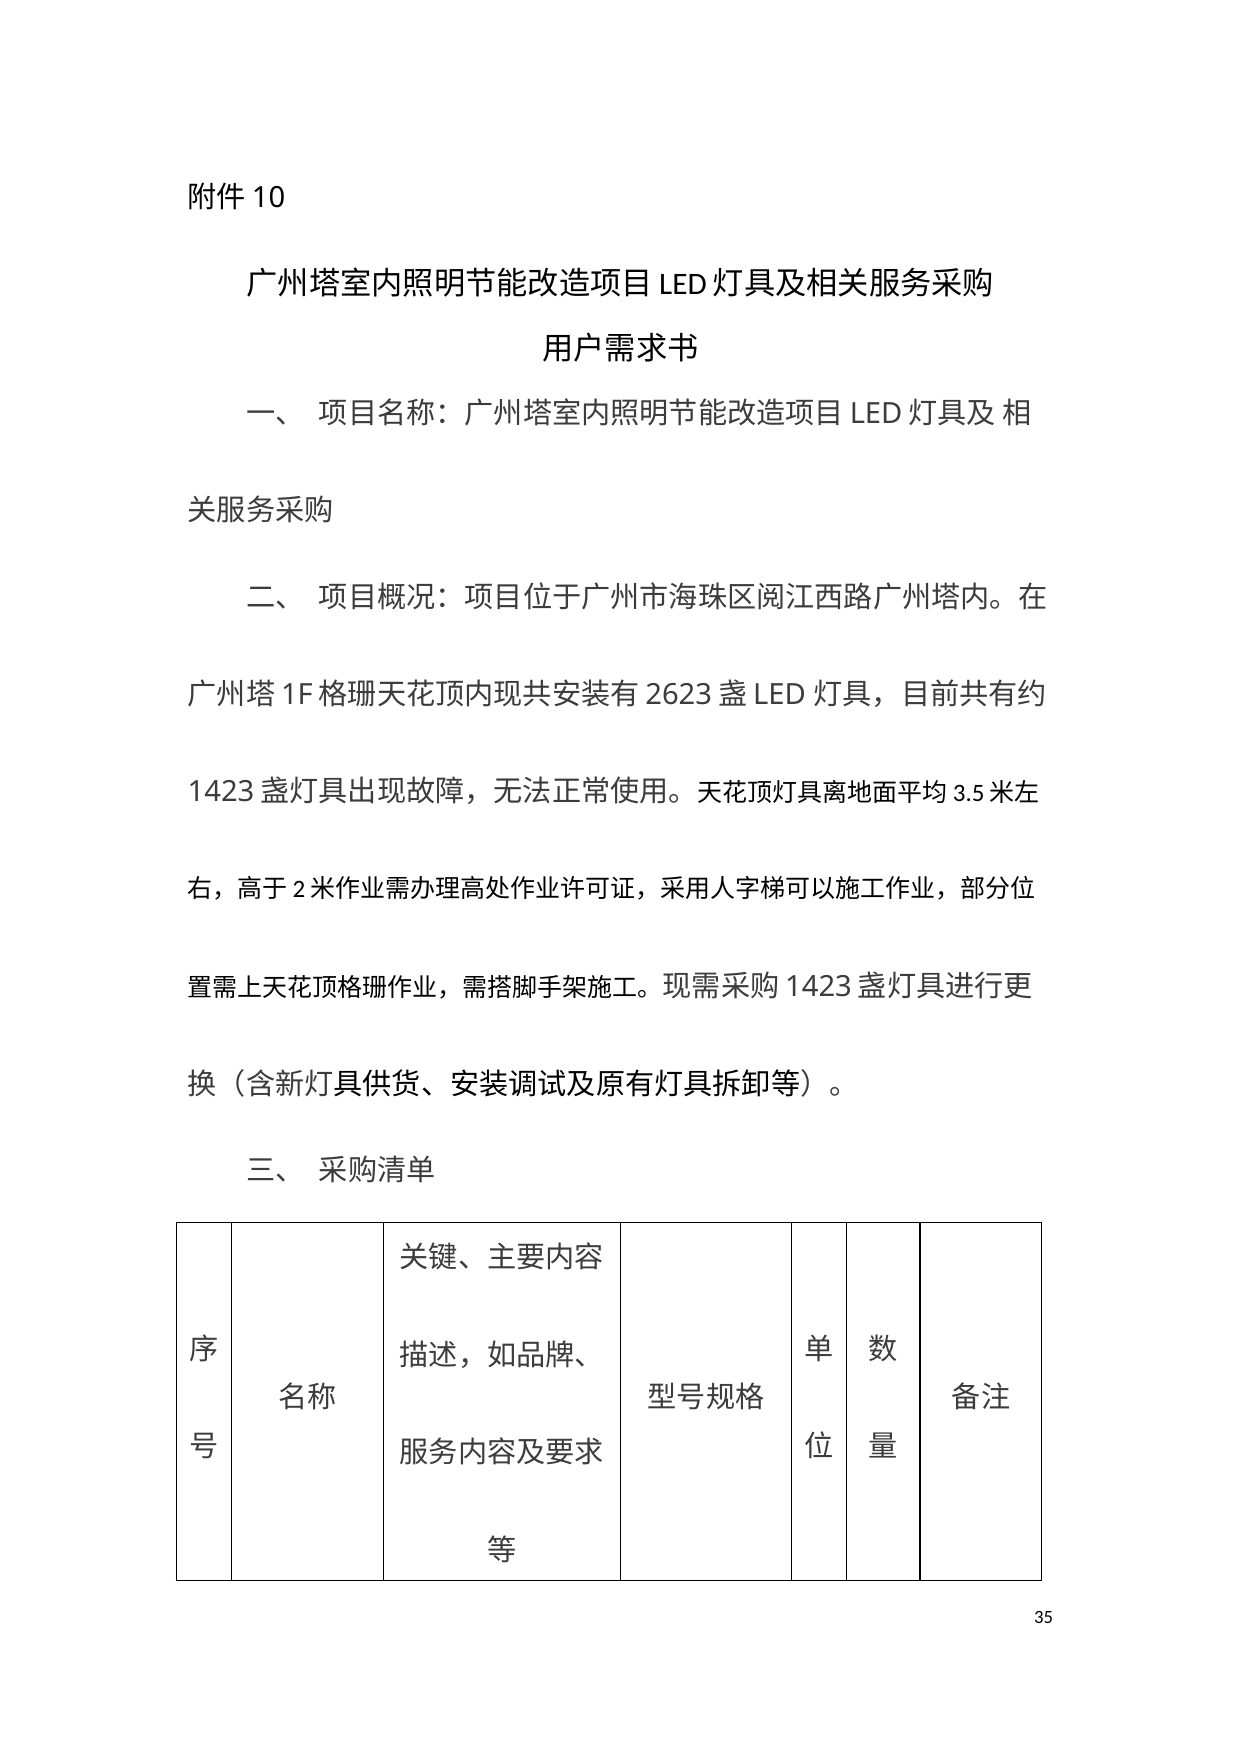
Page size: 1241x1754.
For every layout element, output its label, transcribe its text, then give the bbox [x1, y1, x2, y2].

list 项目名称：广州塔室内照明节能改造项目LED灯具及 相关服务采购 [187, 378, 1053, 541]
table_header 数量 [847, 1223, 919, 1580]
table_header 备注 [921, 1223, 1041, 1580]
table_header 名称 [232, 1223, 383, 1580]
table_header 单位 [792, 1223, 846, 1580]
table_header 关键、主要内容描述，如品牌、服务内容及要求等 [384, 1223, 620, 1580]
list 采购清单 [187, 1135, 1053, 1200]
table_header 序号 [177, 1223, 231, 1580]
text 用户需求书 [187, 313, 1053, 378]
text 广州塔室内照明节能改造项目LED灯具及相关服务采购 [187, 248, 1053, 313]
text 附件10 [187, 162, 1053, 227]
table_header 型号规格 [621, 1223, 791, 1580]
list 项目概况：项目位于广州市海珠区阅江西路广州塔内。在广州塔1F格珊天花顶内现共安装有2623盏LED 灯具，目前共有约1423盏灯具出现故障，无法正常使用。天花顶灯具离地面平均3.5米左右，高于2米作业需办理高处作业许可证，采用人字梯可以施工作业，部分位置需上天花顶格珊作业，需搭脚手架施工。现需采购1423盏灯具进行更换（含新灯具供货、安装调试及原有灯具拆卸等）。 [187, 562, 1053, 1114]
